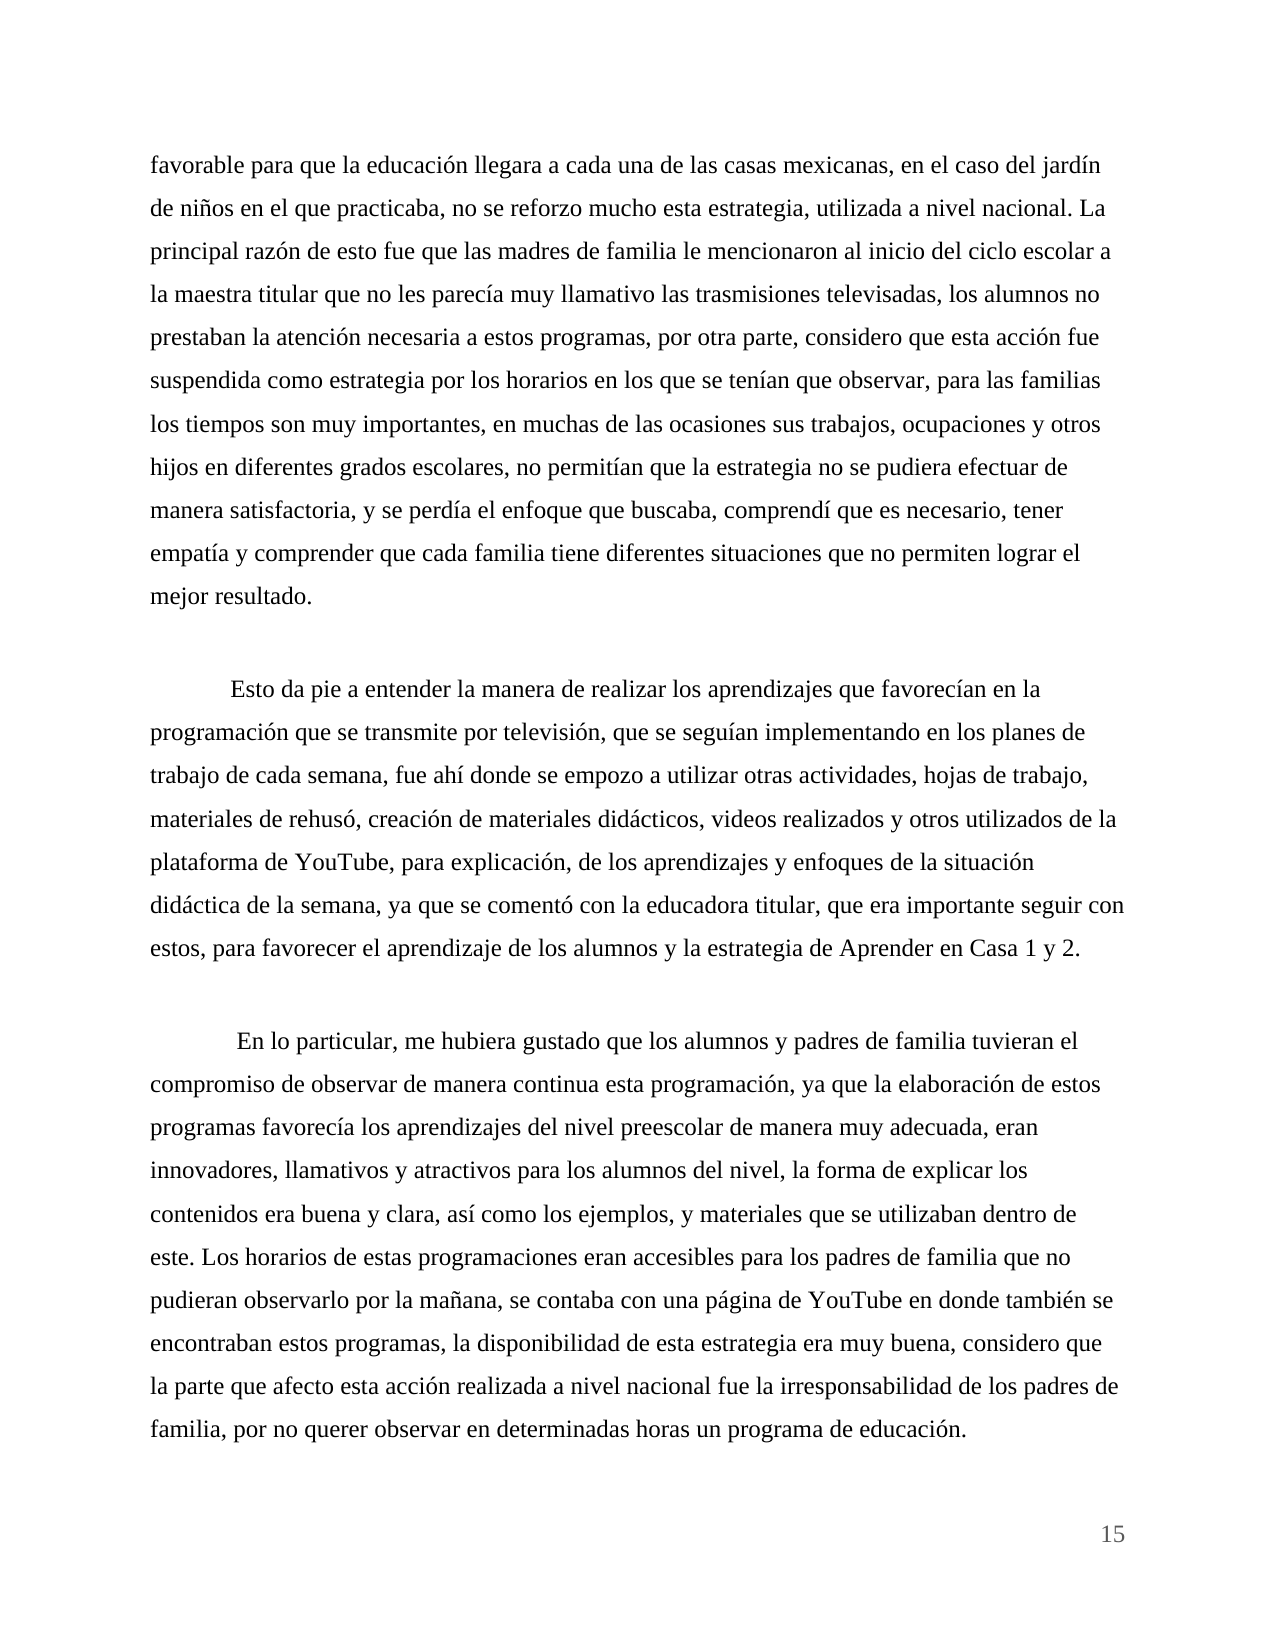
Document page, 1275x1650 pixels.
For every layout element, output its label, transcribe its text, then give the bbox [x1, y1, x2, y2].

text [150, 150, 1125, 610]
text En lo particular, me hubiera gustado que los alumnos y padres de familia tuvieran el compromiso de observar de manera continua esta programación, ya que la elaboración de estos programas favorecía los aprendizajes del nivel preescolar de manera muy adecuada, eran innovadores, llamativos y atractivos para los alumnos del nivel, la forma de explicar los contenidos era buena y clara, así como los ejemplos, y materiales que se utilizaban dentro de este. Los horarios de estas programaciones eran accesibles para los padres de familia que no pudieran observarlo por la mañana, se contaba con una página de YouTube en donde también se encontraban estos programas, la disponibilidad de esta estrategia era muy buena, considero que la parte que afecto esta acción realizada a nivel nacional fue la irresponsabilidad de los padres de familia, por no querer observar en determinadas horas un programa de educación. [150, 1026, 1125, 1443]
text Esto da pie a entender la manera de realizar los aprendizajes que favorecían en la programación que se transmite por televisión, que se seguían implementando en los planes de trabajo de cada semana, fue ahí donde se empozo a utilizar otras actividades, hojas de trabajo, materiales de rehusó, creación de materiales didácticos, videos realizados y otros utilizados de la plataforma de YouTube, para explicación, de los aprendizajes y enfoques de la situación didáctica de la semana, ya que se comentó con la educadora titular, que era importante seguir con estos, para favorecer el aprendizaje de los alumnos y la estrategia de Aprender en Casa 1 y 2. [150, 674, 1125, 962]
